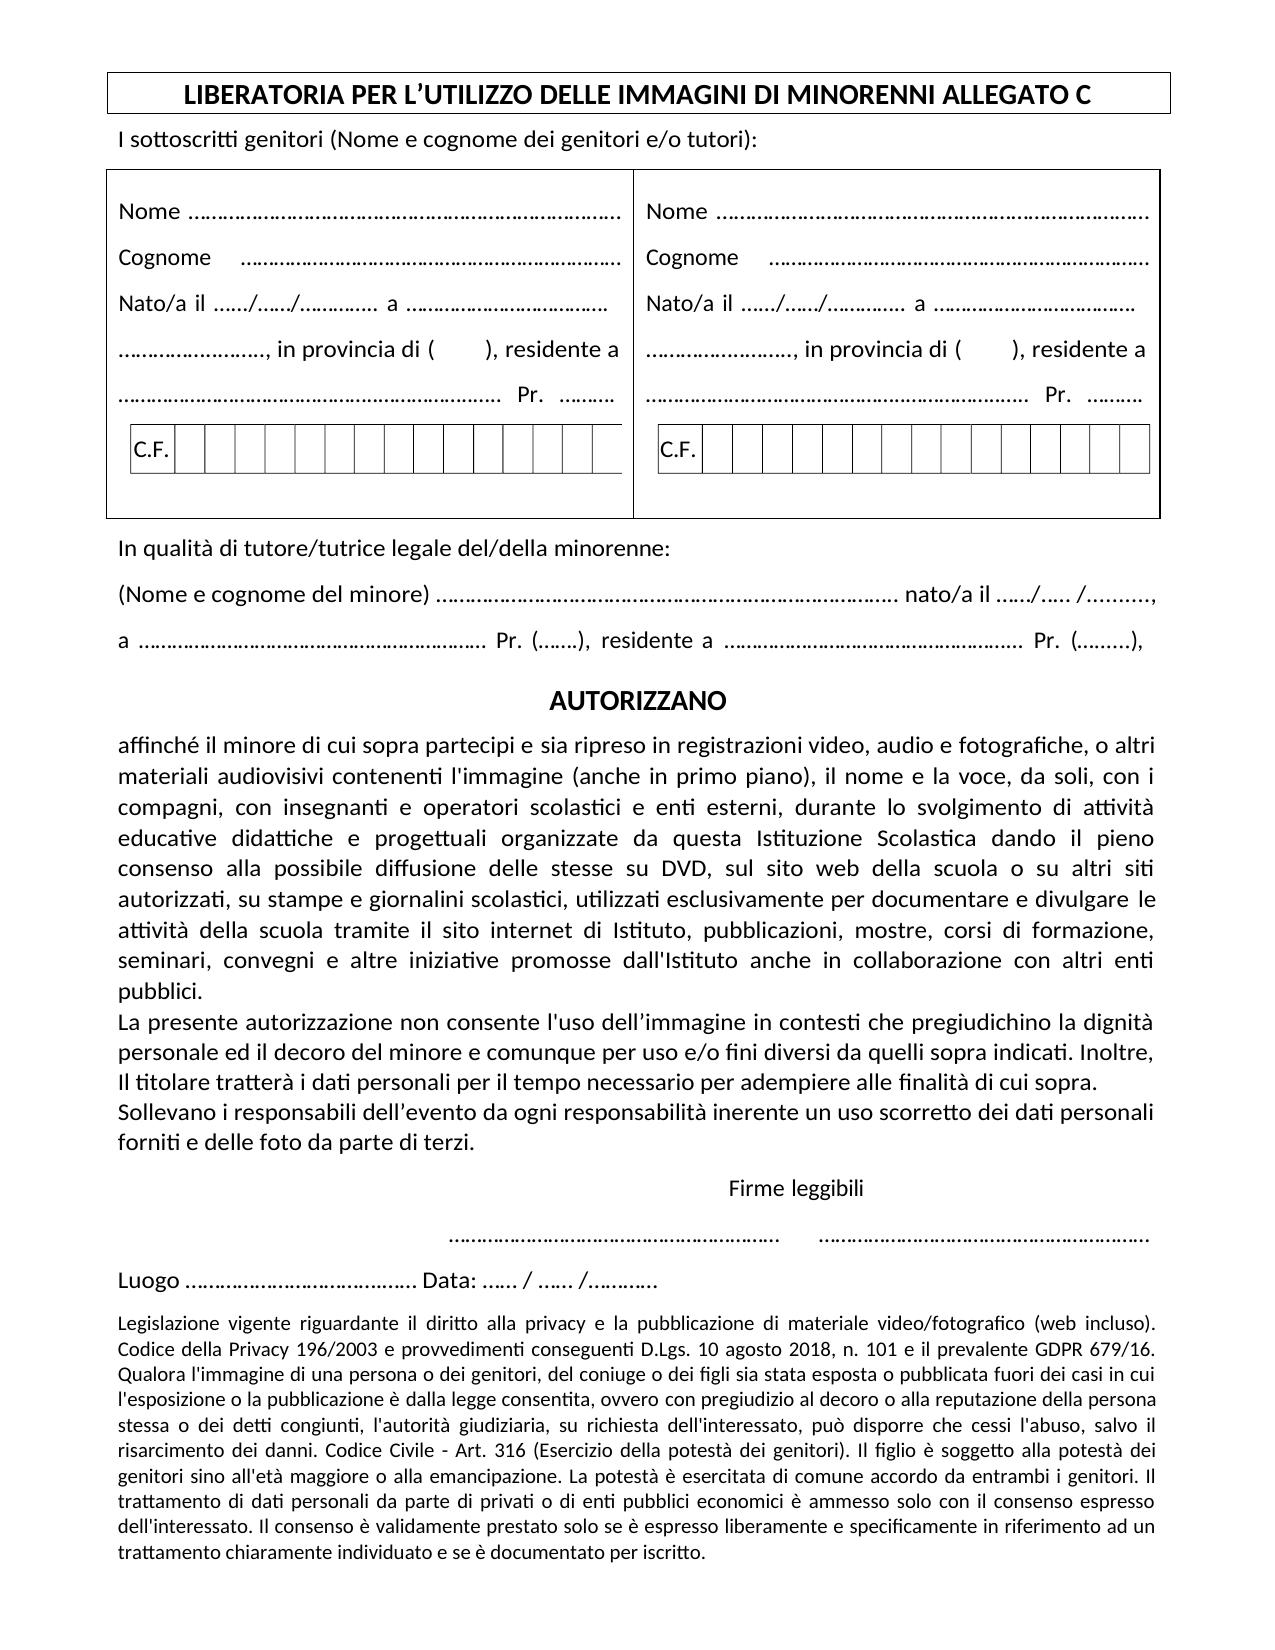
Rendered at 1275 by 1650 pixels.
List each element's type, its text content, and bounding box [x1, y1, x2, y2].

text (Nome e cognome del minore) …………………………………………………………………….. nato/a il ……/..… / , [118, 579, 1181, 608]
text Sollevano i responsabili dell’evento da ogni responsabilità inerente un uso scorretto dei dati personali forniti e delle foto da parte di terzi. [118, 1097, 1155, 1157]
text In qualità di tutore/tutrice legale del/della minorenne: [118, 533, 1181, 562]
text …………………………………………………… …………………………………………………… Luogo …………………………….…… Data: …… / …… /………… [118, 1219, 1149, 1294]
subtitle AUTORIZZANO [94, 682, 1181, 718]
text I sottoscritti genitori (Nome e cognome dei genitori e/o tutori): [118, 124, 1181, 154]
text Firme leggibili [729, 1173, 1181, 1202]
table_header Nome ………………………………………………………………… Cognome …………………………………………………………… Nato/a il ….../……/………….. a ………………………………. ……………..…….., in provincia di ( ), residente a ………………………………………..……………..….. Pr. ………. C.F. [634, 170, 1159, 518]
text La presente autorizzazione non consente l'uso dell’immagine in contesti che pregiudichino la dignità personale ed il decoro del minore e comunque per uso e/o fini diversi da quelli sopra indicati. Inoltre, Il titolare tratterà i dati personali per il tempo necessario per adempiere alle finalità di cui sopra. [118, 1007, 1155, 1097]
table_header Nome ………………………………………………………………… Cognome …………………………………………………………… Nato/a il ….../……/………….. a ………………………………. ……………..…….., in provincia di ( ), residente a ………………………………………..……………..….. Pr. ………. C.F. [107, 170, 622, 518]
text Legislazione vigente riguardante il diritto alla privacy e la pubblicazione di materiale video/fotografico (web incluso). Codice della Privacy 196/2003 e provvedimenti conseguenti D.Lgs. 10 agosto 2018, n. 101 e il prevalente GDPR 679/16. Qualora l'immagine di una persona o dei genitori, del coniuge o dei figli sia stata esposta o pubblicata fuori dei casi in cui l'esposizione o la pubblicazione è dalla legge consentita, ovvero con pregiudizio al decoro o alla reputazione della persona stessa o dei detti congiunti, l'autorità giudiziaria, su richiesta dell'interessato, può disporre che cessi l'abuso, salvo il risarcimento dei danni. Codice Civile - Art. 316 (Esercizio della potestà dei genitori). Il figlio è soggetto alla potestà dei genitori sino all'età maggiore o alla emancipazione. La potestà è esercitata di comune accordo da entrambi i genitori. Il trattamento di dati personali da parte di privati o di enti pubblici economici è ammesso solo con il consenso espresso dell'interessato. Il consenso è validamente prestato solo se è espresso liberamente e specificamente in riferimento ad un trattamento chiaramente individuato e se è documentato per iscritto. [118, 1310, 1158, 1564]
text affinché il minore di cui sopra partecipi e sia ripreso in registrazioni video, audio e fotografiche, o altri materiali audiovisivi contenenti l'immagine (anche in primo piano), il nome e la voce, da soli, con i compagni, con insegnanti e operatori scolastici e enti esterni, durante lo svolgimento di attività educative didattiche e progettuali organizzate da questa Istituzione Scolastica dando il pieno consenso alla possibile diffusione delle stesse su DVD, sul sito web della scuola o su altri siti autorizzati, su stampe e giornalini scolastici, utilizzati esclusivamente per documentare e divulgare le attività della scuola tramite il sito internet di Istituto, pubblicazioni, mostre, corsi di formazione, seminari, convegni e altre iniziative promosse dall'Istituto anche in collaborazione con altri enti pubblici. [118, 731, 1156, 1006]
text a ……………………………………………………… Pr. (…….), residente a ……………………………………………... Pr. (… ), [118, 625, 1181, 654]
table_header [622, 170, 633, 518]
